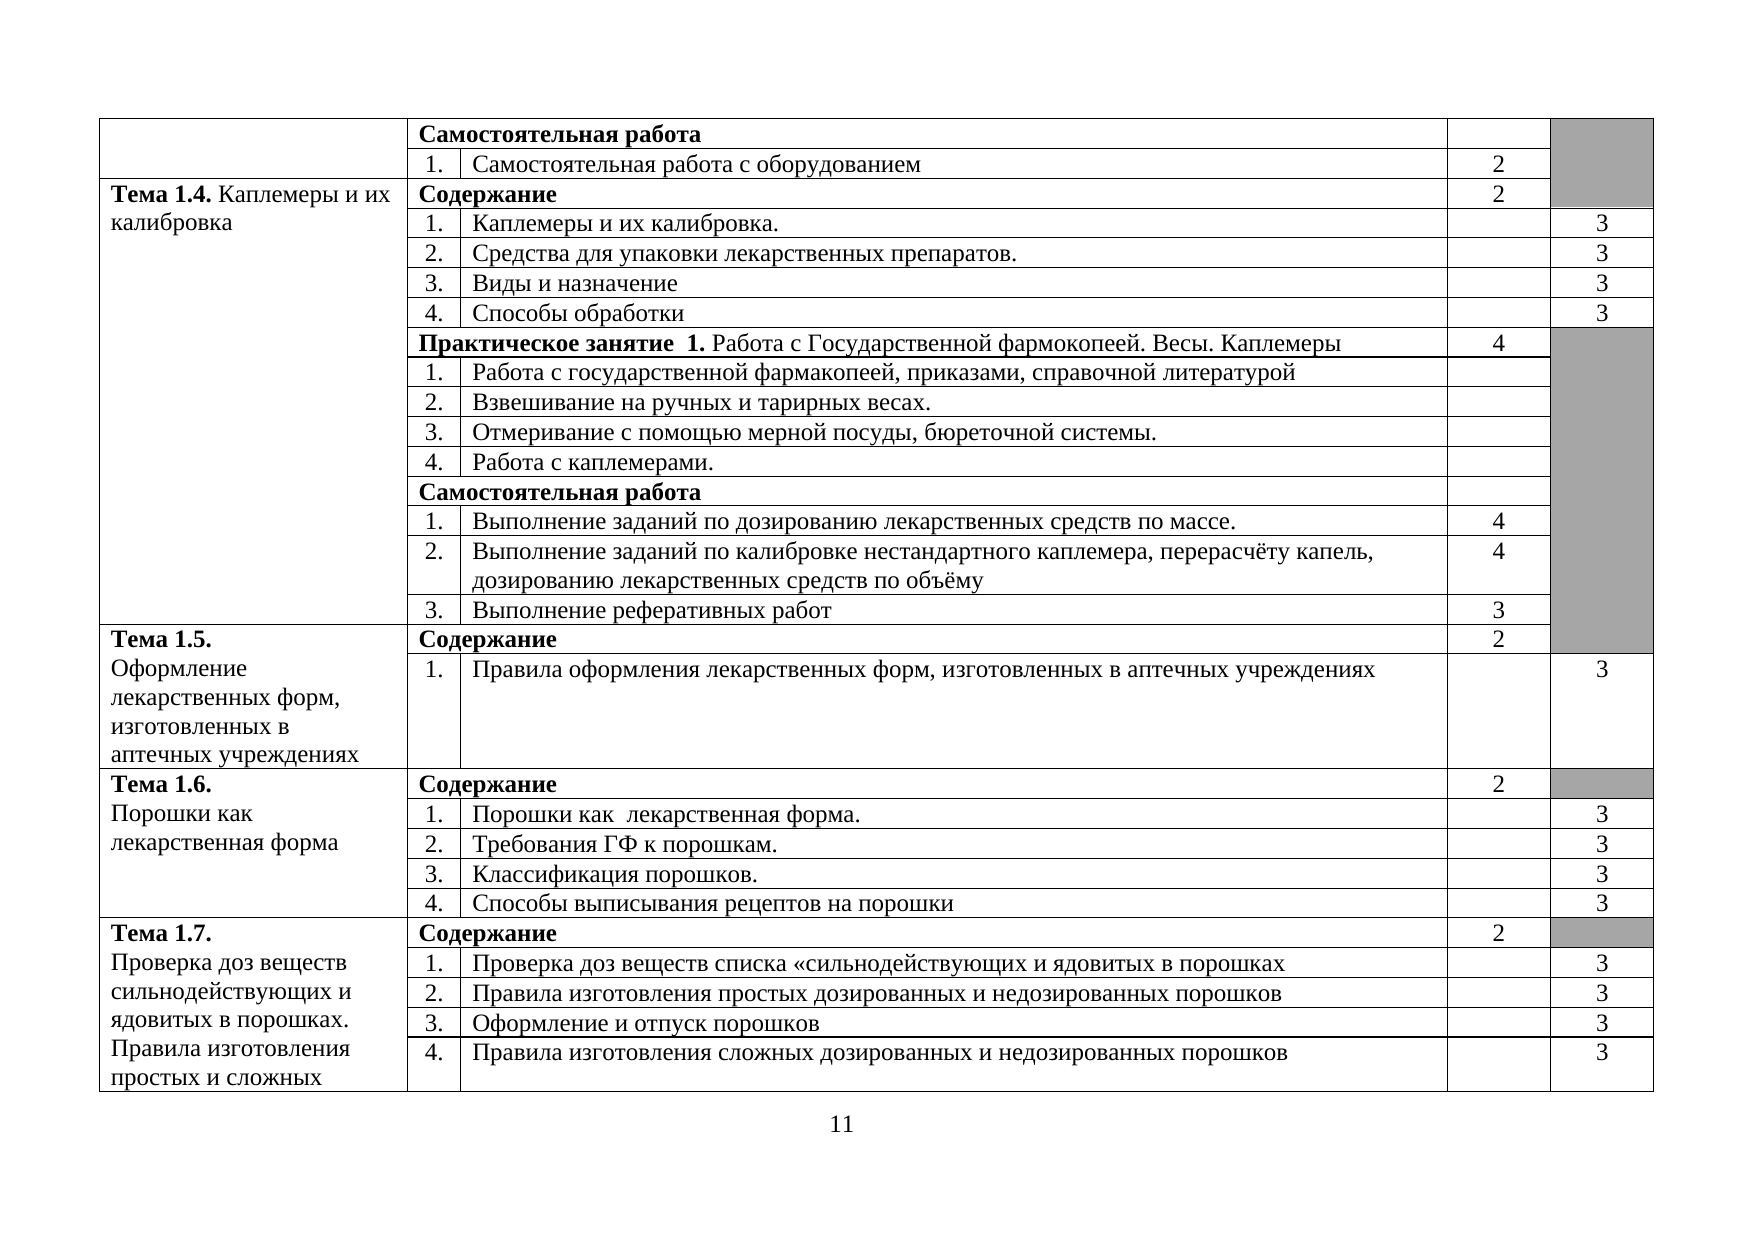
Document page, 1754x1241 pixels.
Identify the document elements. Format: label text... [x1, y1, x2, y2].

table_cell Самостоятельная работа [408, 477, 1447, 505]
table_cell Виды и назначение [461, 268, 1447, 297]
table_cell 3 [1551, 209, 1653, 237]
table_cell Взвешивание на ручных и тарирных весах. [461, 387, 1447, 416]
table_cell 1. [408, 506, 460, 535]
table_cell Правила изготовления простых дозированных и недозированных порошков [461, 978, 1447, 1007]
table_cell 3 [1551, 799, 1653, 828]
table_cell [1448, 829, 1550, 858]
table_cell Тема 1.4. Каплемеры и их калибровка [100, 179, 407, 623]
table_cell [1551, 769, 1653, 798]
table_cell 3. [408, 1008, 460, 1036]
table_cell [1448, 358, 1550, 386]
table_cell 3 [1448, 595, 1550, 623]
table_cell 4. [408, 1038, 460, 1091]
table_cell 1. [408, 149, 460, 178]
table_cell [1551, 119, 1653, 207]
table_cell Содержание [408, 769, 1447, 798]
table_cell Содержание [408, 625, 1447, 653]
table_cell [1448, 654, 1550, 768]
table_cell [1448, 1008, 1550, 1036]
table_cell Средства для упаковки лекарственных препаратов. [461, 238, 1447, 267]
table_cell 3 [1551, 859, 1653, 887]
table_cell 3 [1551, 948, 1653, 977]
table_cell [1448, 978, 1550, 1007]
table_cell [1448, 298, 1550, 327]
table_cell [1448, 447, 1550, 476]
table_cell 2 [1448, 918, 1550, 947]
table_cell 4 [1448, 328, 1550, 356]
table_cell [1448, 948, 1550, 977]
table_cell Проверка доз веществ списка «сильнодействующих и ядовитых в порошках [461, 948, 1447, 977]
table_cell 2. [408, 238, 460, 267]
table_cell 3 [1551, 654, 1653, 768]
table_cell 1. [408, 948, 460, 977]
table_cell 4. [408, 447, 460, 476]
table_cell Требования ГФ к порошкам. [461, 829, 1447, 858]
table_cell Самостоятельная работа с оборудованием [461, 149, 1447, 178]
table_cell 4 [1448, 506, 1550, 535]
table_cell 1. [408, 654, 460, 768]
table_cell 4. [408, 889, 460, 917]
table_cell 3 [1551, 978, 1653, 1007]
table_cell Работа с каплемерами. [461, 447, 1447, 476]
table_cell Содержание [408, 179, 1447, 207]
table_cell 4. [408, 298, 460, 327]
table_cell Отмеривание с помощью мерной посуды, бюреточной системы. [461, 417, 1447, 446]
table_cell [1448, 387, 1550, 416]
table_cell 2. [408, 387, 460, 416]
table_cell [1448, 417, 1550, 446]
table_cell 1. [408, 358, 460, 386]
table_cell 3. [408, 595, 460, 623]
table_cell 2. [408, 536, 460, 594]
table_cell 3. [408, 859, 460, 887]
table_cell Выполнение заданий по калибровке нестандартного каплемера, перерасчёту капель, дозированию лекарственных средств по объёму [461, 536, 1447, 594]
table_cell 3 [1551, 268, 1653, 297]
table_cell Способы выписывания рецептов на порошки [461, 889, 1447, 917]
table_cell Выполнение заданий по дозированию лекарственных средств по массе. [461, 506, 1447, 535]
table_cell Способы обработки [461, 298, 1447, 327]
table_cell [1448, 859, 1550, 887]
table_cell Работа с государственной фармакопеей, приказами, справочной литературой [461, 358, 1447, 386]
table_cell Самостоятельная работа [408, 119, 1447, 148]
table_cell Тема 1.5. Оформление лекарственных форм, изготовленных в аптечных учреждениях [100, 625, 407, 768]
table_cell Классификация порошков. [461, 859, 1447, 887]
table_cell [461, 1038, 1447, 1091]
table_cell Содержание [408, 918, 1447, 947]
table_cell 3 [1551, 889, 1653, 917]
table_cell 3. [408, 268, 460, 297]
table_cell 1. [408, 799, 460, 828]
table_cell Выполнение реферативных работ [461, 595, 1447, 623]
table_cell 3 [1551, 238, 1653, 267]
table_cell 3 [1551, 298, 1653, 327]
table_cell Правила оформления лекарственных форм, изготовленных в аптечных учреждениях [461, 654, 1447, 768]
table_cell [1448, 889, 1550, 917]
table_cell [1448, 477, 1550, 505]
table_cell 2 [1448, 149, 1550, 178]
table_cell Тема 1.6. Порошки как лекарственная форма [100, 769, 407, 917]
table_cell 2 [1448, 625, 1550, 653]
table_cell [1448, 268, 1550, 297]
table_cell [1448, 209, 1550, 237]
table_cell 1. [408, 209, 460, 237]
table_cell Тема 1.7. Проверка доз веществ сильнодействующих и ядовитых в порошках. Правила изготовления простых и сложных порошков. Оформление и отпуск порошков. [100, 918, 407, 1091]
table_cell 3 [1551, 1038, 1653, 1091]
table_cell [1448, 799, 1550, 828]
table_cell 3 [1551, 1008, 1653, 1036]
table_cell [1551, 918, 1653, 947]
table_cell [1448, 119, 1550, 148]
table_cell 4 [1448, 536, 1550, 594]
table_cell Каплемеры и их калибровка. [461, 209, 1447, 237]
table_cell 2. [408, 829, 460, 858]
table_cell Практическое занятие 1. Работа с Государственной фармокопеей. Весы. Каплемеры [408, 328, 1447, 356]
table_cell Оформление и отпуск порошков [461, 1008, 1447, 1036]
table_cell [1551, 328, 1653, 653]
table_cell 3 [1551, 829, 1653, 858]
table_cell 2. [408, 978, 460, 1007]
table_cell 2 [1448, 179, 1550, 207]
table_cell [1448, 1038, 1550, 1091]
table_cell Порошки как лекарственная форма. [461, 799, 1447, 828]
table_cell 3. [408, 417, 460, 446]
table_cell [1448, 238, 1550, 267]
table_cell 2 [1448, 769, 1550, 798]
